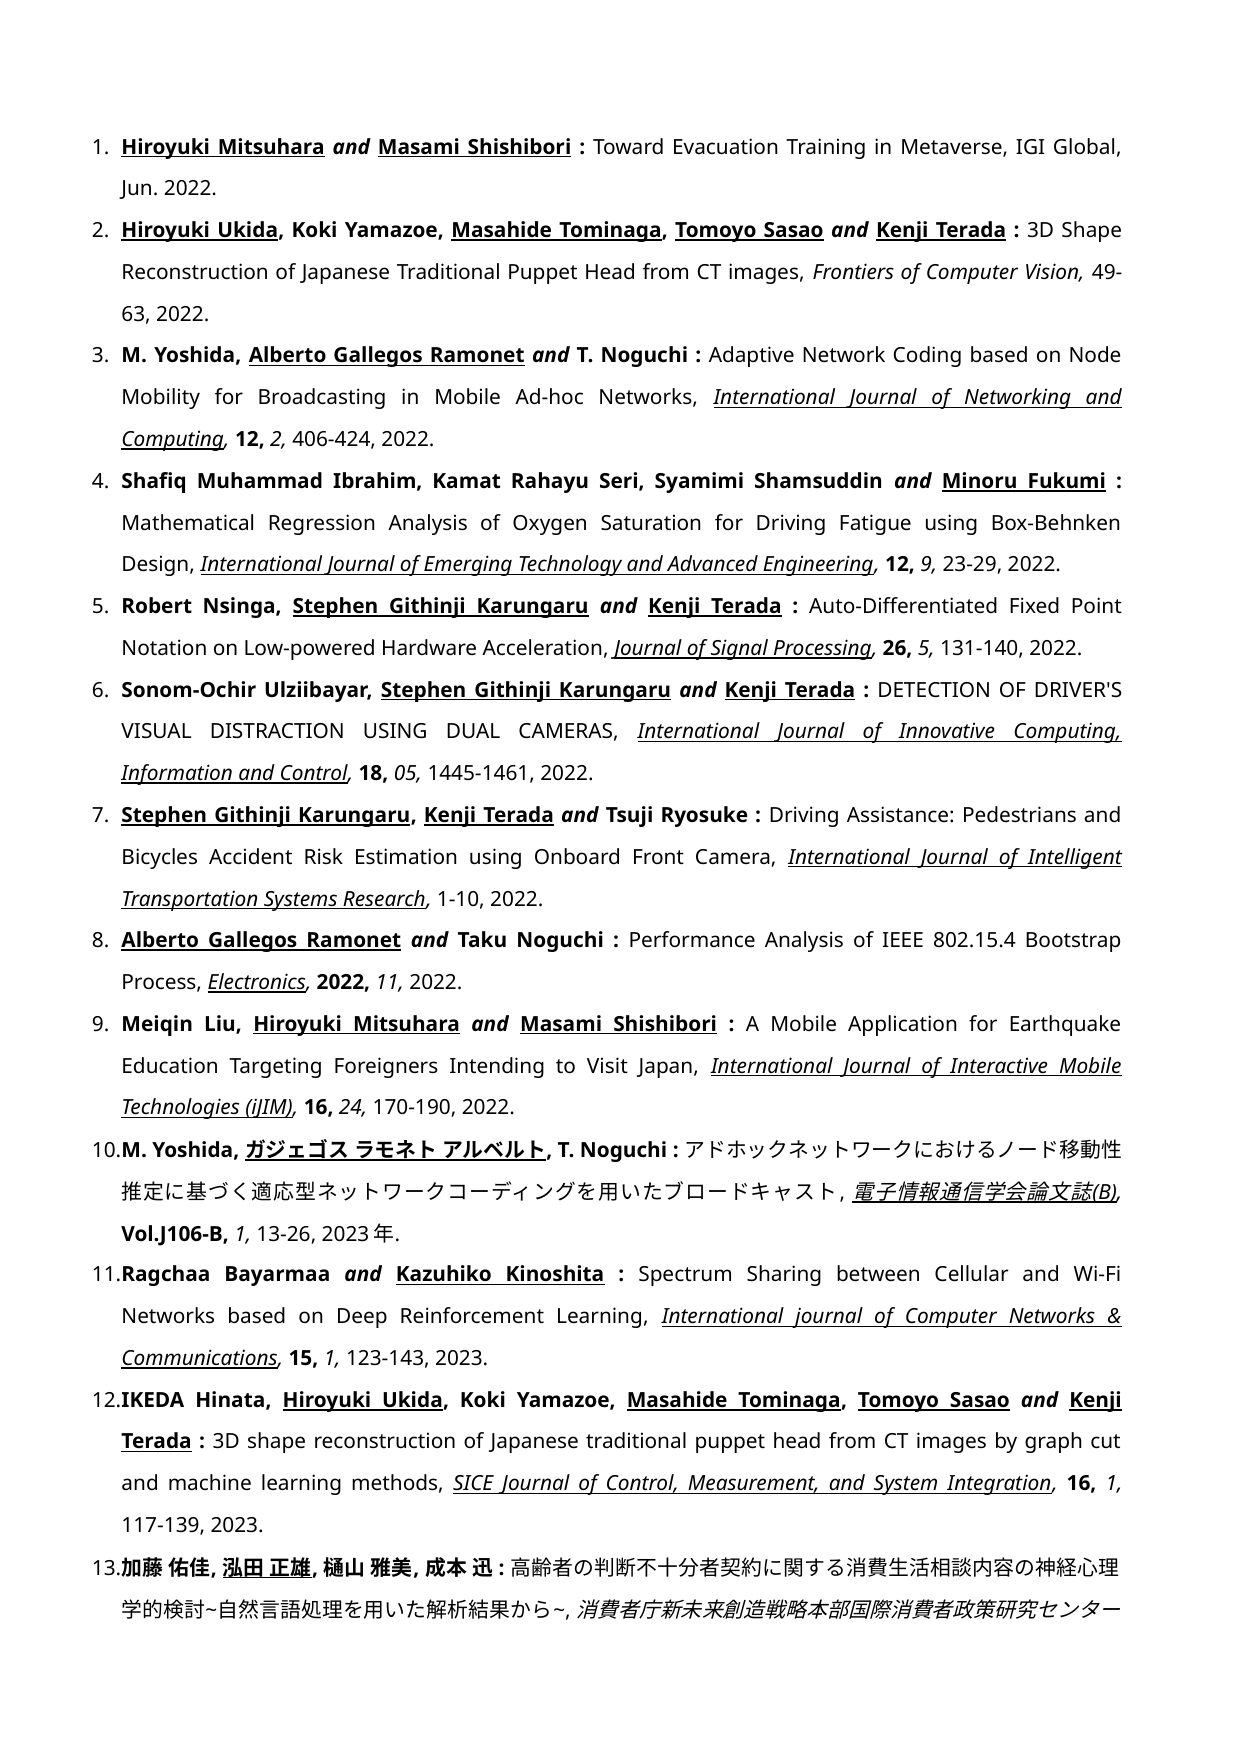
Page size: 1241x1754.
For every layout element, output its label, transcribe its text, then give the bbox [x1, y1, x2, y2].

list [92, 1545, 1122, 1629]
list Hiroyuki Mitsuhara and Masami Shishibori : Toward Evacuation Training in Metaverse, IGI Global, Jun. 2022. [92, 125, 1122, 209]
list Meiqin Liu, Hiroyuki Mitsuhara and Masami Shishibori : A Mobile Application for Earthquake Education Targeting Foreigners Intending to Visit Japan, International Journal of Interactive Mobile Technologies (iJIM), 16, 24, 170-190, 2022. [92, 1002, 1122, 1128]
list Robert Nsinga, Stephen Githinji Karungaru and Kenji Terada : Auto-Differentiated Fixed Point Notation on Low-powered Hardware Acceleration, Journal of Signal Processing, 26, 5, 131-140, 2022. [92, 584, 1122, 668]
list Sonom-Ochir Ulziibayar, Stephen Githinji Karungaru and Kenji Terada : DETECTION OF DRIVER'S VISUAL DISTRACTION USING DUAL CAMERAS, International Journal of Innovative Computing, Information and Control, 18, 05, 1445-1461, 2022. [92, 668, 1122, 793]
list M. Yoshida, ガジェゴス ラモネト アルベルト, T. Noguchi : アドホックネットワークにおけるノード移動性推定に基づく適応型ネットワークコーディングを用いたブロードキャスト, 電子情報通信学会論文誌(B), Vol.J106-B, 1, 13-26, 2023年. [92, 1128, 1122, 1253]
list Alberto Gallegos Ramonet and Taku Noguchi : Performance Analysis of IEEE 802.15.4 Bootstrap Process, Electronics, 2022, 11, 2022. [92, 919, 1122, 1002]
list Shafiq Muhammad Ibrahim, Kamat Rahayu Seri, Syamimi Shamsuddin and Minoru Fukumi : Mathematical Regression Analysis of Oxygen Saturation for Driving Fatigue using Box-Behnken Design, International Journal of Emerging Technology and Advanced Engineering, 12, 9, 23-29, 2022. [92, 459, 1122, 584]
list M. Yoshida, Alberto Gallegos Ramonet and T. Noguchi : Adaptive Network Coding based on Node Mobility for Broadcasting in Mobile Ad-hoc Networks, International Journal of Networking and Computing, 12, 2, 406-424, 2022. [92, 334, 1122, 459]
list IKEDA Hinata, Hiroyuki Ukida, Koki Yamazoe, Masahide Tominaga, Tomoyo Sasao and Kenji Terada : 3D shape reconstruction of Japanese traditional puppet head from CT images by graph cut and machine learning methods, SICE Journal of Control, Measurement, and System Integration, 16, 1, 117-139, 2023. [92, 1378, 1122, 1545]
list Hiroyuki Ukida, Koki Yamazoe, Masahide Tominaga, Tomoyo Sasao and Kenji Terada : 3D Shape Reconstruction of Japanese Traditional Puppet Head from CT images, Frontiers of Computer Vision, 49-63, 2022. [92, 209, 1122, 334]
list Stephen Githinji Karungaru, Kenji Terada and Tsuji Ryosuke : Driving Assistance: Pedestrians and Bicycles Accident Risk Estimation using Onboard Front Camera, International Journal of Intelligent Transportation Systems Research, 1-10, 2022. [92, 793, 1122, 919]
list Ragchaa Bayarmaa and Kazuhiko Kinoshita : Spectrum Sharing between Cellular and Wi-Fi Networks based on Deep Reinforcement Learning, International journal of Computer Networks & Communications, 15, 1, 123-143, 2023. [92, 1253, 1122, 1378]
